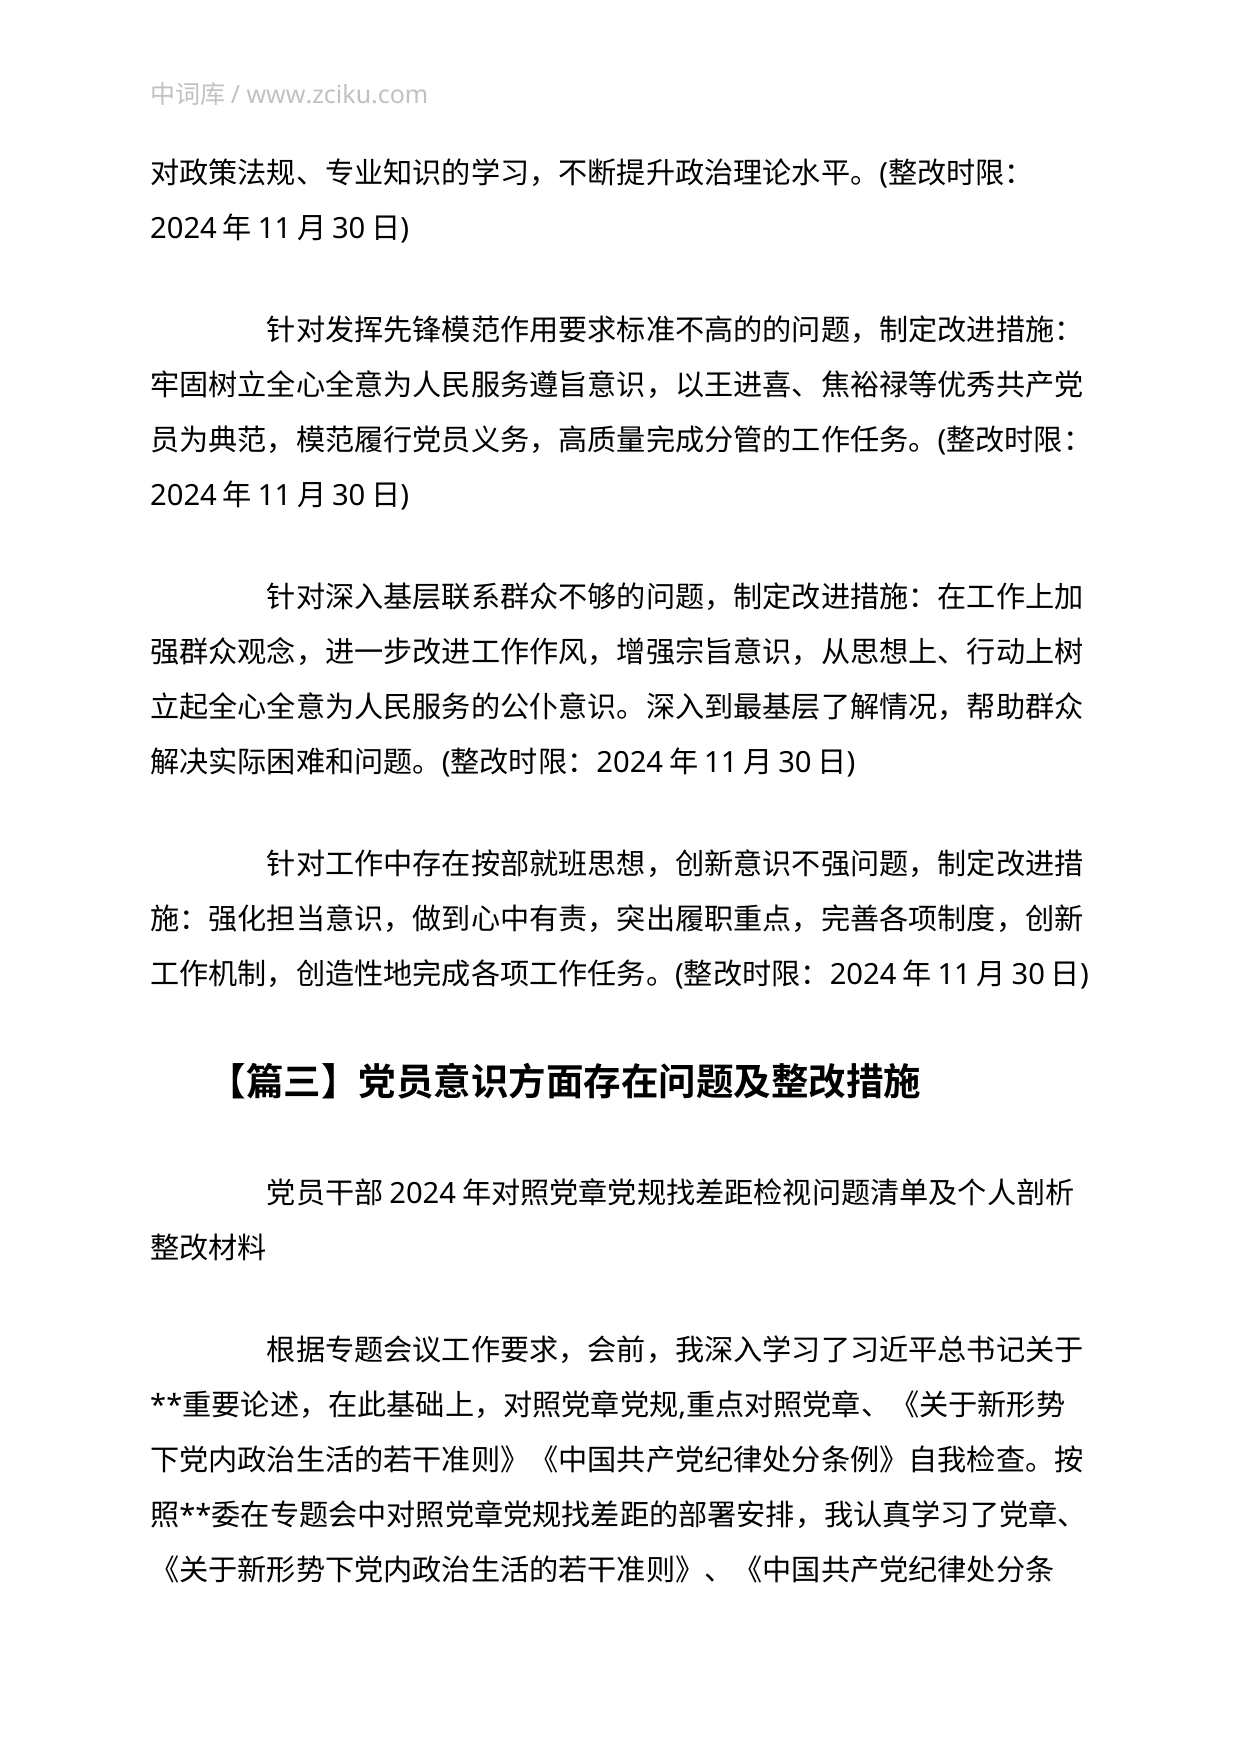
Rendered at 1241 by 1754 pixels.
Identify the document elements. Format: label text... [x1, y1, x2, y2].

text 针对深入基层联系群众不够的问题，制定改进措施：在工作上加强群众观念，进一步改进工作作风，增强宗旨意识，从思想上、行动上树立起全心全意为人民服务的公仆意识。深入到最基层了解情况，帮助群众解决实际困难和问题。(整改时限：2024年11月30日) [150, 574, 1090, 781]
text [150, 1326, 1090, 1588]
text 针对发挥先锋模范作用要求标准不高的的问题，制定改进措施：牢固树立全心全意为人民服务遵旨意识，以王进喜、焦裕禄等优秀共产党员为典范，模范履行党员义务，高质量完成分管的工作任务。(整改时限：2024年11月30日) [150, 307, 1090, 514]
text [150, 150, 1090, 247]
text 党员干部2024年对照党章党规找差距检视问题清单及个人剖析整改材料 [150, 1169, 1090, 1267]
text 针对工作中存在按部就班思想，创新意识不强问题，制定改进措施：强化担当意识，做到心中有责，突出履职重点，完善各项制度，创新工作机制，创造性地完成各项工作任务。(整改时限：2024年11月30日) [150, 840, 1090, 993]
text 【篇三】党员意识方面存在问题及整改措施 [150, 1052, 1090, 1106]
